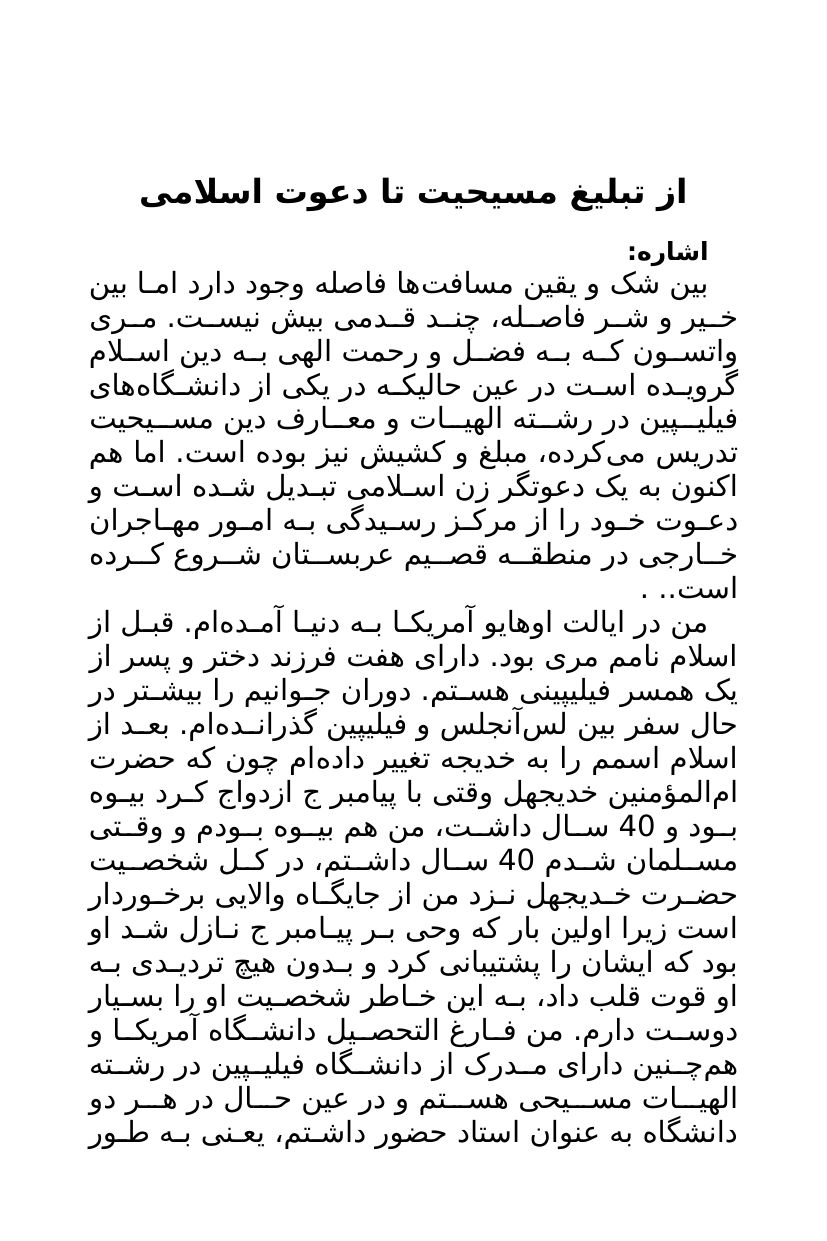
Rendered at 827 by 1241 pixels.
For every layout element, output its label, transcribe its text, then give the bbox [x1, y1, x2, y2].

text از تبلیغ مسیحیت تا دعوت اسلامی [89, 173, 738, 212]
text بین شک و یقین مسافت‌ها فاصله وجود دارد اما بین خیر و شر فاصله، چند قدمی بیش نیست. مری واتسون که به فضل و رحمت الهی به دین اسلام گرویده است در عین حالیکه در یکی از دانشگاه‌های فیلیپین در رشته الهیات و معارف دین مسیحیت تدریس می‌کرده، مبلغ و کشیش نیز بوده است. اما هم اکنون به یک دعوتگر زن اسلامی تبدیل شده است و دعوت خود را از مرکز رسیدگی به امور مهاجران خارجی در منطقه قصیم عربستان شروع کرده است.. . [89, 266, 738, 606]
text اشاره: [89, 237, 738, 266]
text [89, 606, 738, 1149]
